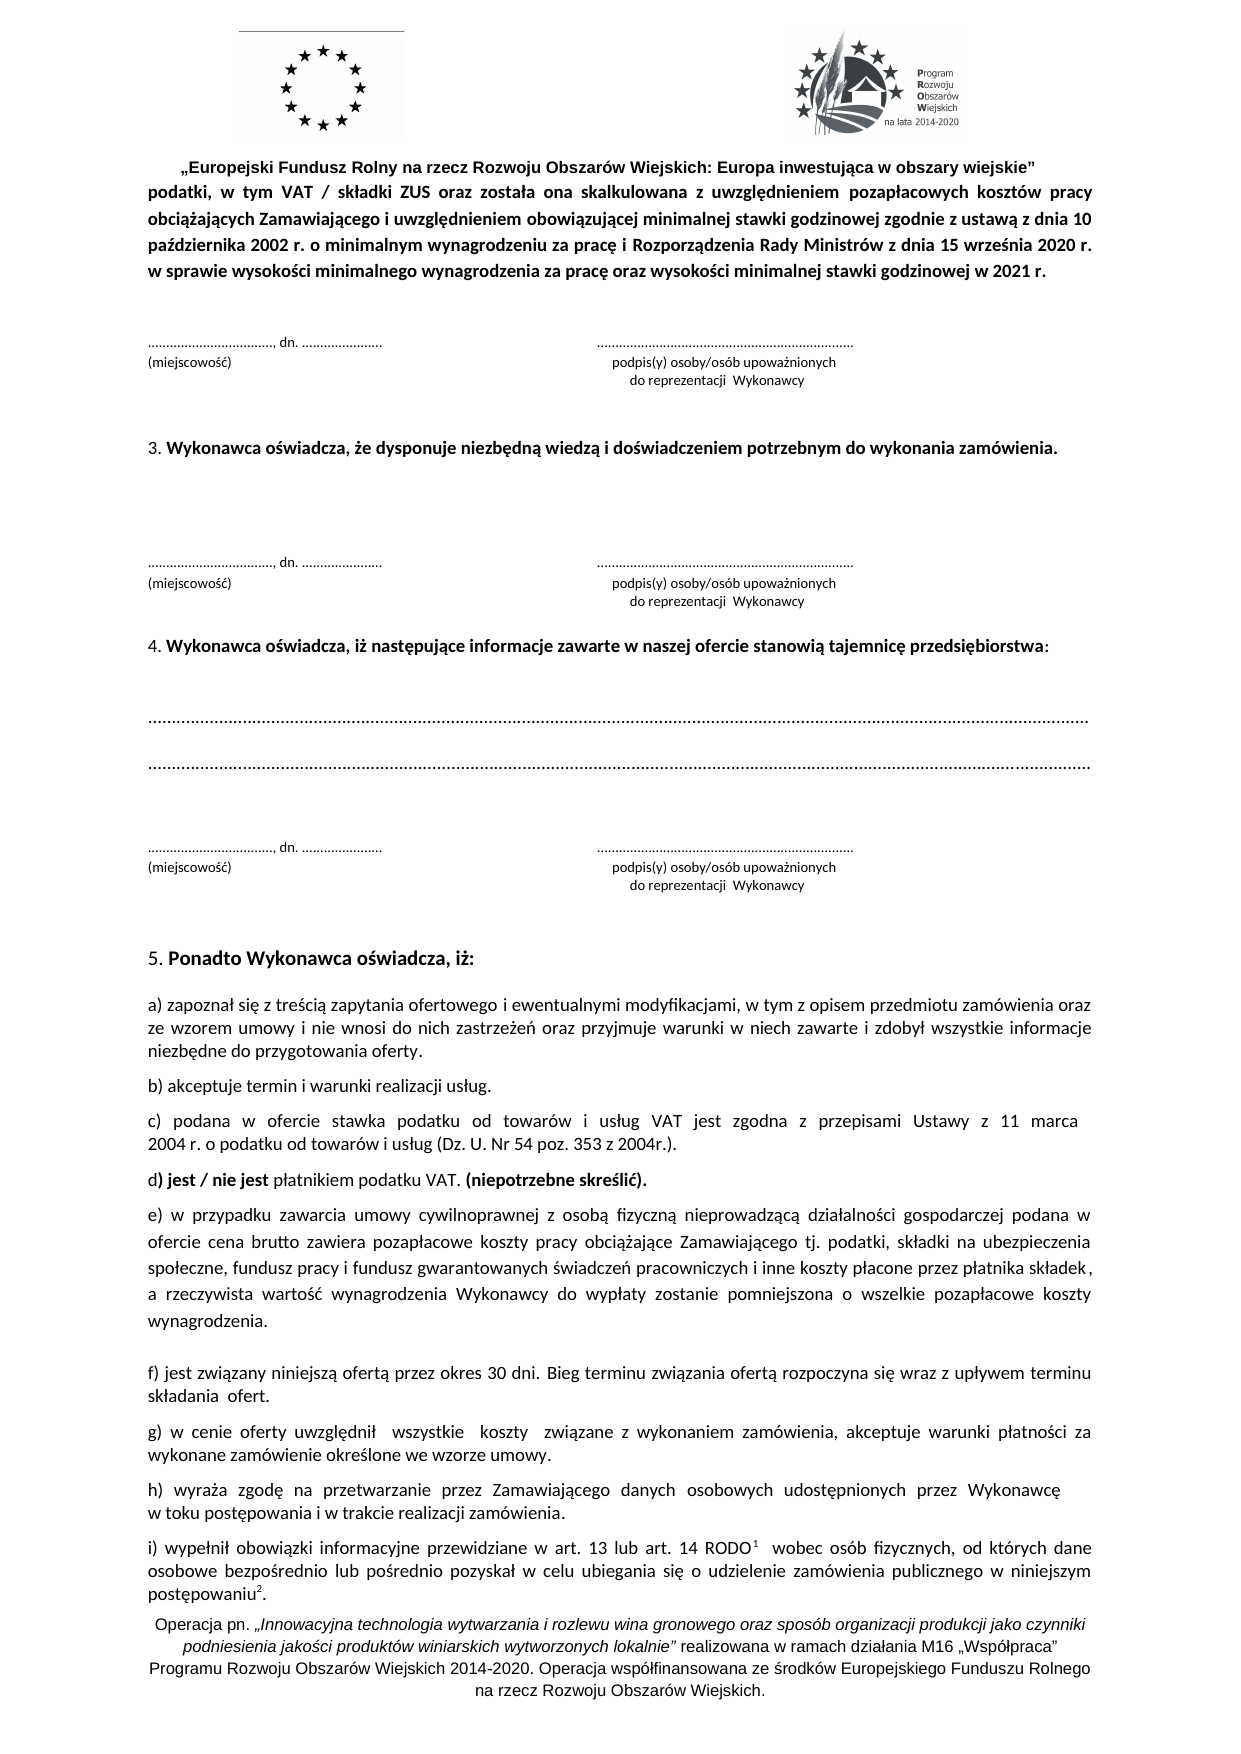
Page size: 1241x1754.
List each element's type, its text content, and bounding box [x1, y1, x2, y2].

text c) podana w ofercie stawka podatku od towarów i usług VAT jest zgodna z przepisami Ustawy z 11 marca 2004 r. o podatku od towarów i usług (Dz. U. Nr 54 poz. 353 z 2004r.). [148, 1110, 1093, 1156]
text (miejscowość) podpis(y) osoby/osób upoważnionych [148, 353, 1046, 371]
text a) zapoznał się z treścią zapytania ofertowego i ewentualnymi modyfikacjami, w tym z opisem przedmiotu zamówienia oraz ze wzorem umowy i nie wnosi do nich zastrzeżeń oraz przyjmuje warunki w niech zawarte i zdobył wszystkie informacje niezbędne do przygotowania oferty. [148, 993, 1093, 1062]
text (miejscowość) podpis(y) osoby/osób upoważnionych [148, 859, 1046, 876]
text .................................., dn. ...................... ...................................................................... [148, 333, 1093, 351]
text .............................................................................................................................................................................................................................................................................................................................................................................................................. [148, 705, 1093, 774]
text h) wyraża zgodę na przetwarzanie przez Zamawiającego danych osobowych udostępnionych przez Wykonawcę w toku postępowania i w trakcie realizacji zamówienia. [148, 1478, 1093, 1524]
text do reprezentacji Wykonawcy [148, 592, 1046, 609]
text e) w przypadku zawarcia umowy cywilnoprawnej z osobą fizyczną nieprowadzącą działalności gospodarczej podana w ofercie cena brutto zawiera pozapłacowe koszty pracy obciążające Zamawiającego tj. podatki, składki na ubezpieczenia społeczne, fundusz pracy i fundusz gwarantowanych świadczeń pracowniczych i inne koszty płacone przez płatnika składek, a rzeczywista wartość wynagrodzenia Wykonawcy do wypłaty zostanie pomniejszona o wszelkie pozapłacowe koszty wynagrodzenia. [148, 1203, 1093, 1332]
text .................................., dn. ...................... ...................................................................... [148, 838, 1093, 856]
text i) wypełnił obowiązki informacyjne przewidziane w art. 13 lub art. 14 RODO1 wobec osób fizycznych, od których dane osobowe bezpośrednio lub pośrednio pozyskał w celu ubiegania się o udzielenie zamówienia publicznego w niniejszym postępowaniu2. [148, 1537, 1093, 1605]
text 3. Wykonawca oświadcza, że dysponuje niezbędną wiedzą i doświadczeniem potrzebnym do wykonania zamówienia. [148, 436, 1093, 459]
text 5. Ponadto Wykonawca oświadcza, iż: [148, 945, 1093, 970]
text b) akceptuje termin i warunki realizacji usług. [148, 1074, 1093, 1097]
text .................................., dn. ...................... ...................................................................... [148, 553, 1093, 571]
picture [238, 31, 405, 142]
text do reprezentacji Wykonawcy [148, 371, 1046, 389]
text d) jest / nie jest płatnikiem podatku VAT. (niepotrzebne skreślić). [148, 1168, 1093, 1191]
picture [789, 24, 962, 140]
text 4. Wykonawca oświadcza, iż następujące informacje zawarte w naszej ofercie stanowią tajemnicę przedsiębiorstwa: [148, 634, 1093, 657]
text g) w cenie oferty uwzględnił wszystkie koszty związane z wykonaniem zamówienia, akceptuje warunki płatności za wykonane zamówienie określone we wzorze umowy. [148, 1420, 1093, 1466]
text f) jest związany niniejszą ofertą przez okres 30 dni. Bieg terminu związania ofertą rozpoczyna się wraz z upływem terminu składania ofert. [148, 1362, 1093, 1407]
text do reprezentacji Wykonawcy [148, 876, 1046, 894]
text (miejscowość) podpis(y) osoby/osób upoważnionych [148, 574, 1046, 592]
